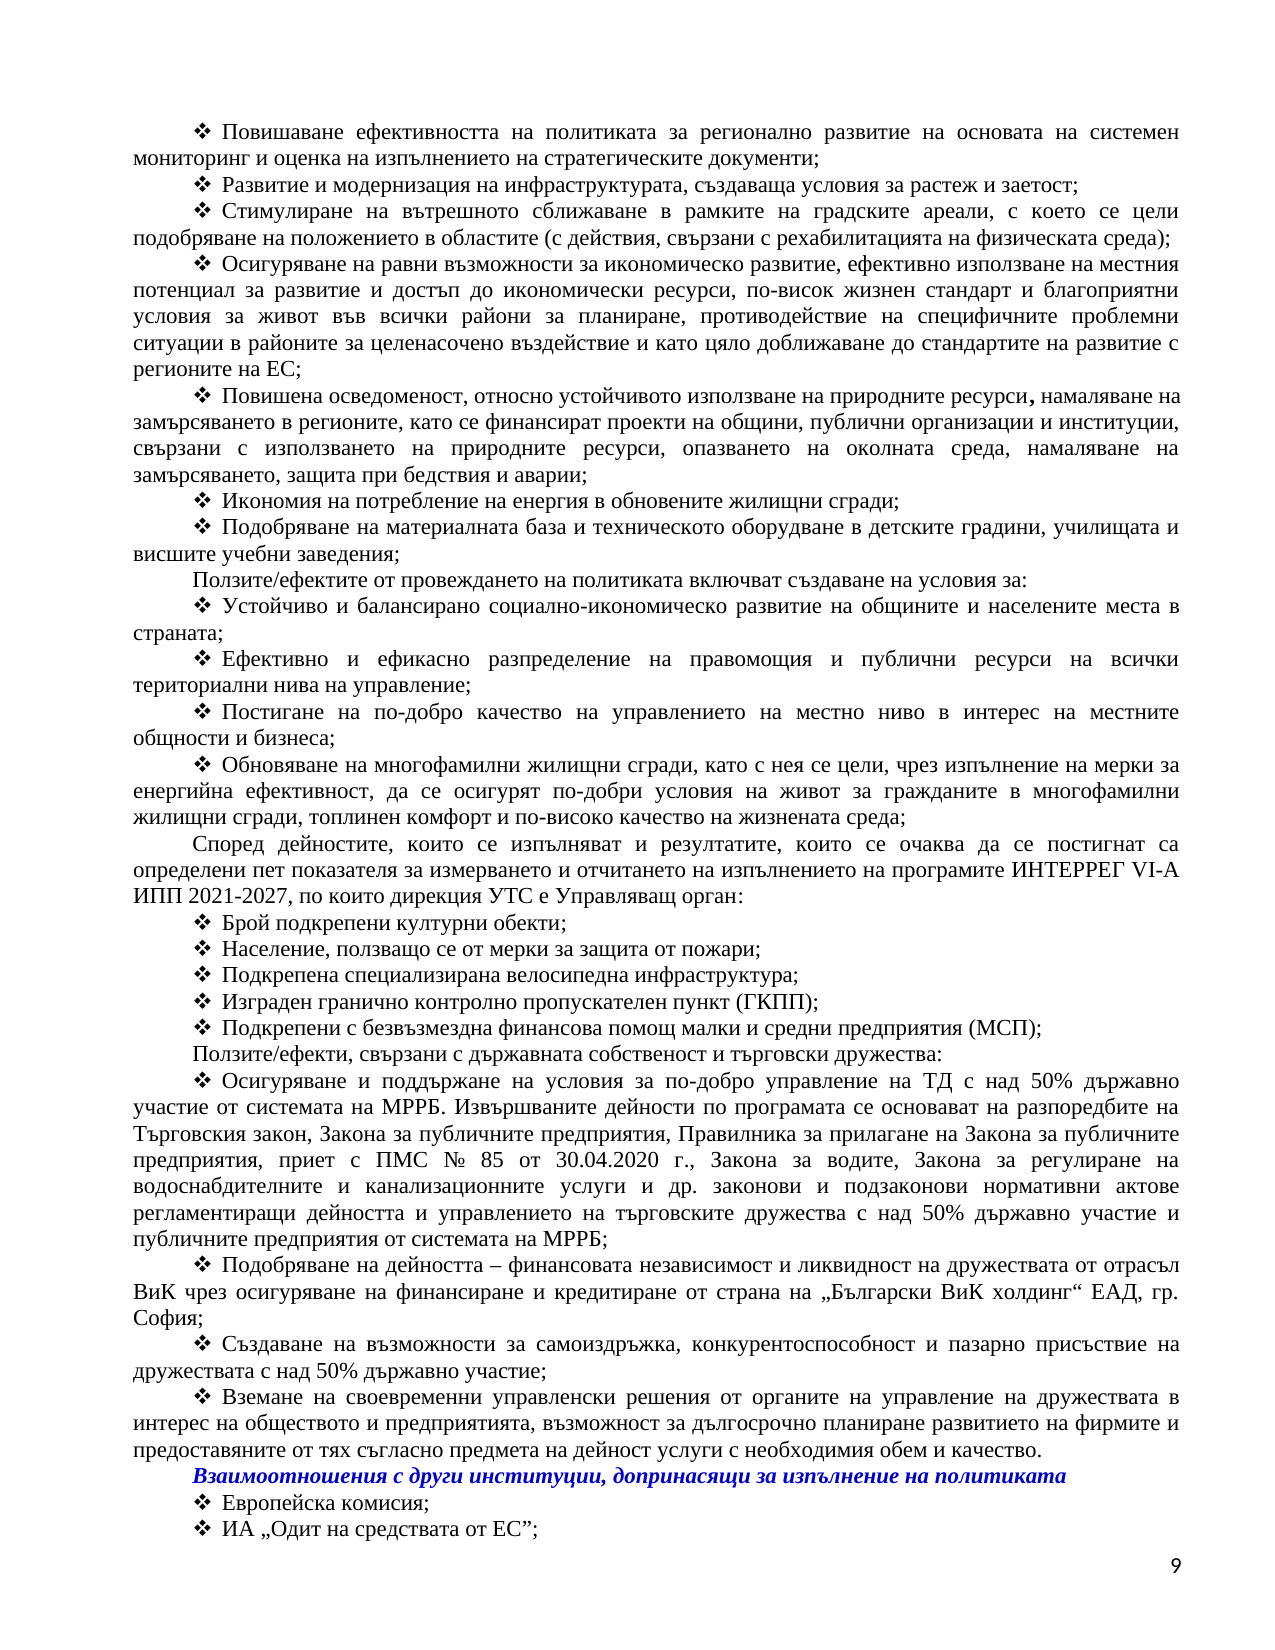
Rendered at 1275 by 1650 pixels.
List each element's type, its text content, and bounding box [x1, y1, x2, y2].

list Стимулиране на вътрешното сближаване в рамките на градските ареали, с което се цели подобряване на положението в областите (с действия, свързани с рехабилитацията на физическата среда); [133, 197, 1181, 250]
list Население, ползващо се от мерки за защита от пожари; [133, 935, 1181, 961]
list Брой подкрепени културни обекти; [133, 909, 1181, 935]
list Подкрепени с безвъзмездна финансова помощ малки и средни предприятия (МСП); [133, 1014, 1181, 1041]
list Ефективно и ефикасно разпределение на правомощия и публични ресурси на всички териториални нива на управление; [133, 645, 1181, 698]
list Осигуряване и поддържане на условия за по-добро управление на ТД с над 50% държавно участие от системата на МРРБ. Извършваните дейности по програмата се основават на разпоредбите на Търговския закон, Закона за публичните предприятия, Правилника за прилагане на Закона за публичните предприятия, приет с ПМС № 85 от 30.04.2020 г., Закона за водите, Закона за регулиране на водоснабдителните и канализационните услуги и др. законови и подзаконови нормативни актове регламентиращи дейността и управлението на търговските дружества с над 50% държавно участие и публичните предприятия от системата на МРРБ; [133, 1067, 1181, 1251]
list Повишена осведоменост, относно устойчивото използване на природните ресурси, намаляване на замърсяването в регионите, като се финансират проекти на общини, публични организации и институции, свързани с използването на природните ресурси, опазването на околната среда, намаляване на замърсяването, защита при бедствия и аварии; [133, 382, 1181, 487]
list Обновяване на многофамилни жилищни сгради, като с нея се цели, чрез изпълнение на мерки за енергийна ефективност, да се осигурят по-добри условия на живот за гражданите в многофамилни жилищни сгради, топлинен комфорт и по-високо качество на жизнената среда; [133, 751, 1181, 830]
list Изграден гранично контролно пропускателен пункт (ГКПП); [133, 988, 1181, 1014]
list Вземане на своевременни управленски решения от органите на управление на дружествата в интерес на обществото и предприятията, възможност за дългосрочно планиране развитието на фирмите и предоставяните от тях съгласно предмета на дейност услуги с необходимия обем и качество. [133, 1383, 1181, 1462]
list Развитие и модернизация на инфраструктурата, създаваща условия за растеж и заетост; [133, 171, 1181, 197]
list Постигане на по-добро качество на управлението на местно ниво в интерес на местните общности и бизнеса; [133, 698, 1181, 751]
list Европейска комисия; [133, 1488, 1181, 1515]
list Създаване на възможности за самоиздръжка, конкурентоспособност и пазарно присъствие на дружествата с над 50% държавно участие; [133, 1330, 1181, 1383]
list Подобряване на дейността – финансовата независимост и ликвидност на дружествата от отрасъл ВиК чрез осигуряване на финансиране и кредитиране от страна на „Български ВиК холдинг“ ЕАД, гр. София; [133, 1251, 1181, 1330]
list Ползите/ефекти, свързани с държавната собственост и търговски дружества: [192, 1041, 1181, 1067]
list Според дейностите, които се изпълняват и резултатите, които се очаква да се постигнат са определени пет показателя за измерването и отчитането на изпълнението на програмите ИНТЕРРЕГ VI-A ИПП 2021-2027, по които дирекция УТС е Управляващ орган: [133, 830, 1181, 909]
list Подкрепена специализирана велосипедна инфраструктура; [133, 961, 1181, 988]
list ИА „Одит на средствата от ЕС”; [133, 1515, 1181, 1541]
list Устойчиво и балансирано социално-икономическо развитие на общините и населените места в страната; [133, 592, 1181, 645]
text Ползите/ефектите от провеждането на политиката включват създаване на условия за: [133, 566, 1181, 592]
list Повишаване ефективността на политиката за регионално развитие на основата на системен мониторинг и оценка на изпълнението на стратегическите документи; [133, 118, 1181, 171]
text Взаимоотношения с други институции, допринасящи за изпълнение на политиката [133, 1462, 1181, 1488]
list Осигуряване на равни възможности за икономическо развитие, ефективно използване на местния потенциал за развитие и достъп до икономически ресурси, по-висок жизнен стандарт и благоприятни условия за живот във всички райони за планиране, противодействие на специфичните проблемни ситуации в районите за целенасочено въздействие и като цяло доближаване до стандартите на развитие с регионите на ЕС; [133, 250, 1181, 382]
list Подобряване на материалната база и техническото оборудване в детските градини, училищата и висшите учебни заведения; [133, 513, 1181, 566]
list Икономия на потребление на енергия в обновените жилищни сгради; [133, 487, 1181, 513]
